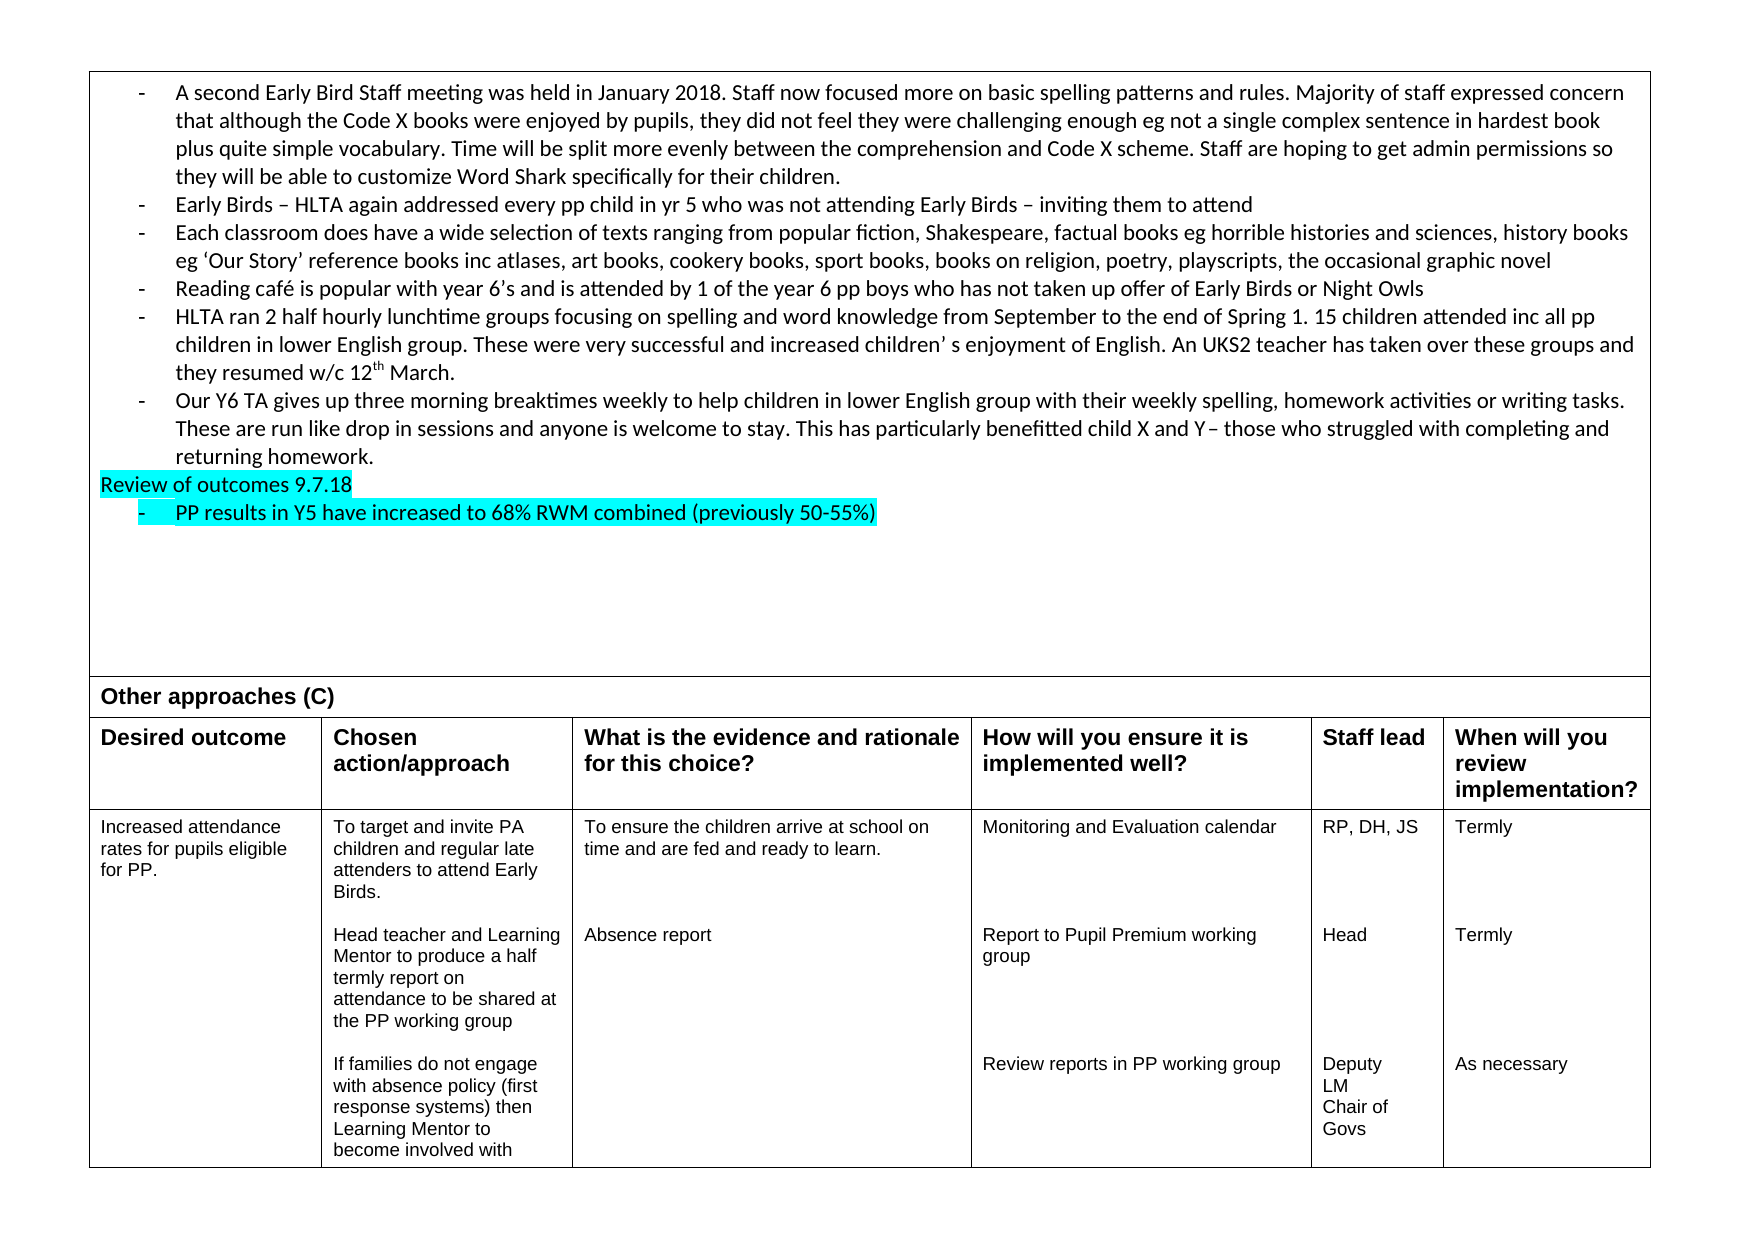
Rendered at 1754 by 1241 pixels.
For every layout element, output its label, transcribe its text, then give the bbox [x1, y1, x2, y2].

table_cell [322, 810, 572, 1167]
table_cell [90, 810, 321, 1167]
table_cell Chosen action/approach [322, 718, 572, 809]
table_cell What is the evidence and rationale for this choice? [573, 718, 971, 809]
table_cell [1444, 810, 1650, 1167]
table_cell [90, 72, 1650, 676]
table_cell Other approaches (C) [90, 677, 1650, 717]
table_cell How will you ensure it is implemented well? [972, 718, 1311, 809]
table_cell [972, 810, 1311, 1167]
table_cell When will you review implementation? [1444, 718, 1650, 809]
table_cell Desired outcome [90, 718, 321, 809]
table_cell Staff lead [1312, 718, 1443, 809]
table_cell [1312, 810, 1443, 1167]
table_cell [573, 810, 971, 1167]
